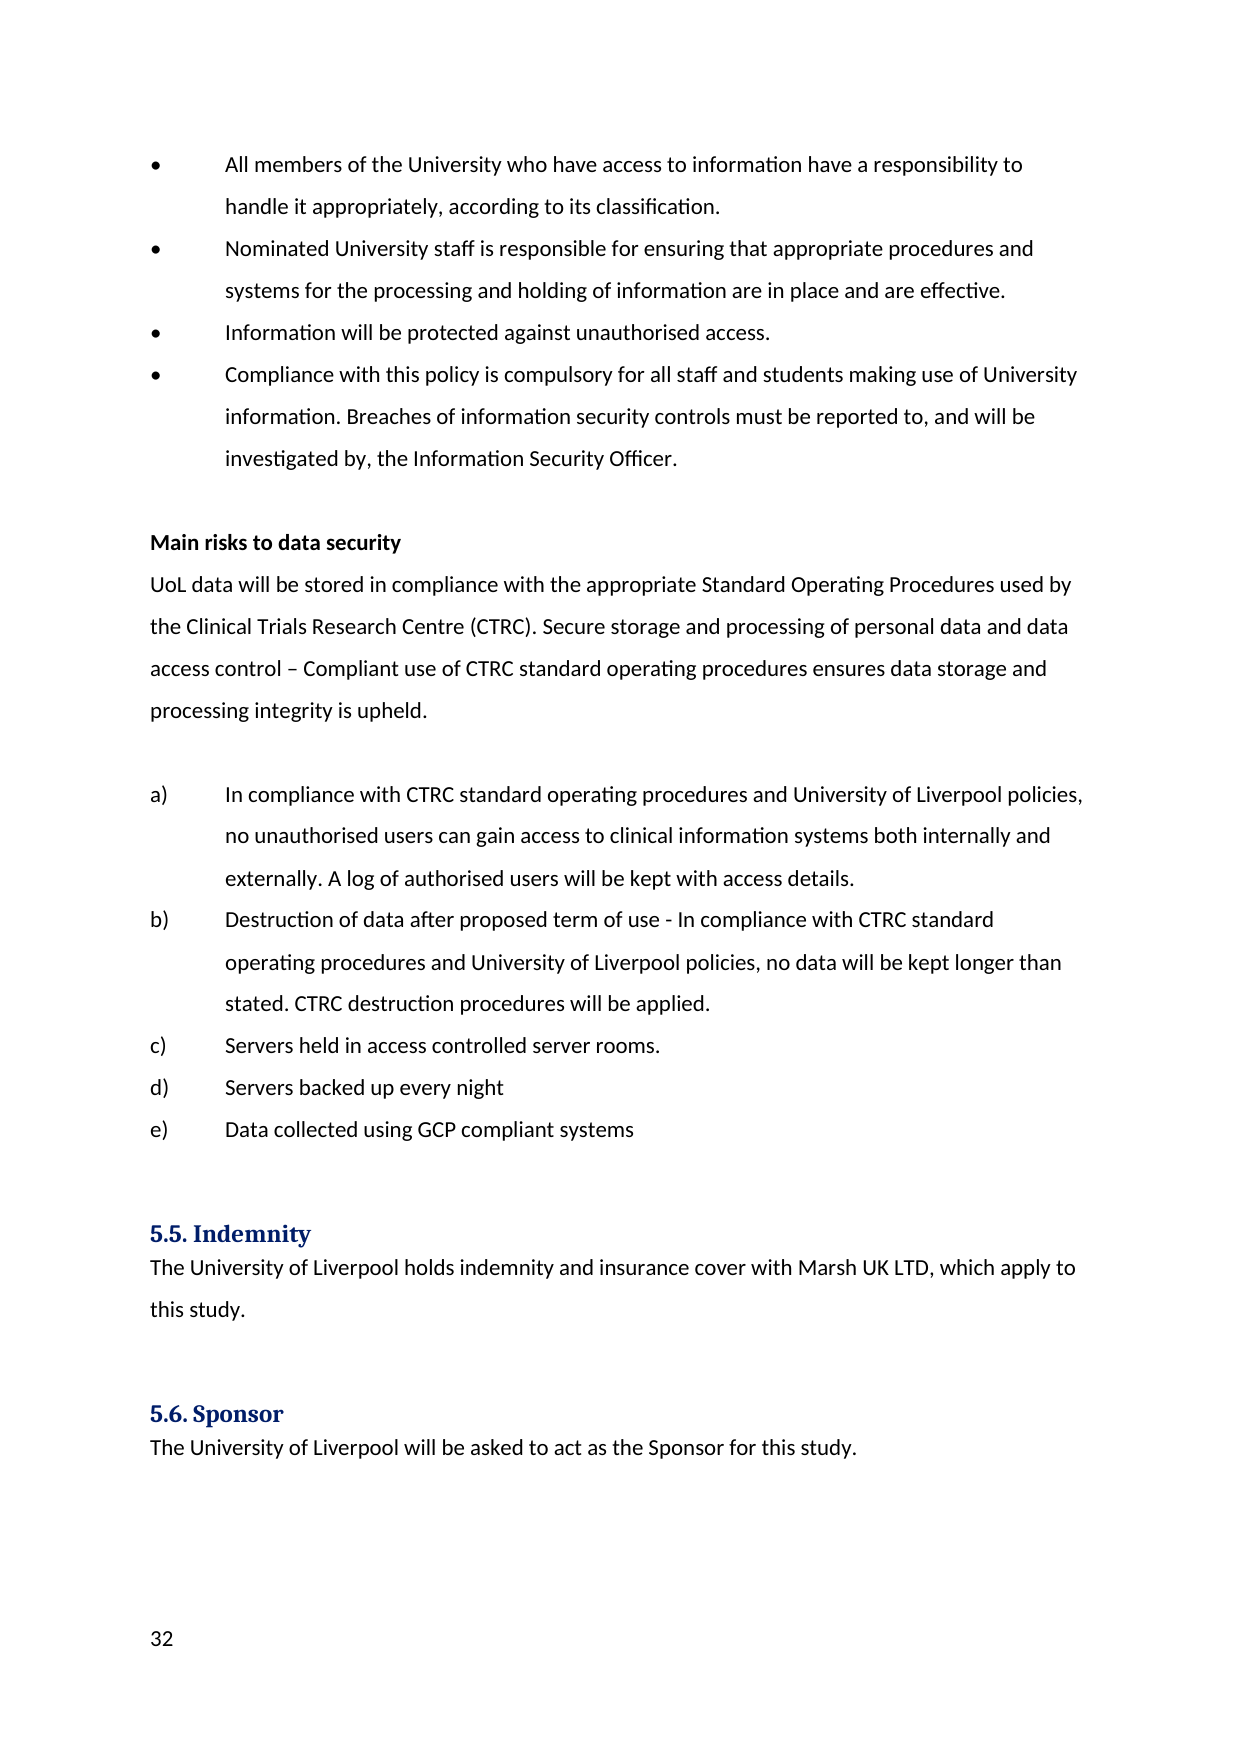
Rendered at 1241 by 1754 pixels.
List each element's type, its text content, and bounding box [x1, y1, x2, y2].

text • Compliance with this policy is compulsory for all staff and students making use of University information. Breaches of information security controls must be reported to, and will be investigated by, the Information Security Officer. [150, 360, 1090, 472]
text c) Servers held in access controlled server rooms. [150, 1032, 1090, 1059]
text • Information will be protected against unauthorised access. [150, 318, 1090, 346]
text b) Destruction of data after proposed term of use - In compliance with CTRC standard operating procedures and University of Liverpool policies, no data will be kept longer than stated. CTRC destruction procedures will be applied. [150, 906, 1090, 1018]
text • All members of the University who have access to information have a responsibility to handle it appropriately, according to its classification. [150, 150, 1090, 220]
subtitle 5.5. Indemnity [150, 1220, 1090, 1249]
text e) Data collected using GCP compliant systems [150, 1116, 1090, 1143]
text d) Servers backed up every night [150, 1073, 1090, 1102]
text a) In compliance with CTRC standard operating procedures and University of Liverpool policies, no unauthorised users can gain access to clinical information systems both internally and externally. A log of authorised users will be kept with access details. [150, 780, 1090, 892]
text UoL data will be stored in compliance with the appropriate Standard Operating Procedures used by the Clinical Trials Research Centre (CTRC). Secure storage and processing of personal data and data access control – Compliant use of CTRC standard operating procedures ensures data storage and processing integrity is upheld. [150, 570, 1090, 724]
subtitle 5.6. Sponsor [150, 1400, 1090, 1429]
text • Nominated University staff is responsible for ensuring that appropriate procedures and systems for the processing and holding of information are in place and are effective. [150, 234, 1090, 304]
text Main risks to data security [150, 528, 1090, 556]
text The University of Liverpool holds indemnity and insurance cover with Marsh UK LTD, which apply to this study. [150, 1253, 1090, 1323]
text The University of Liverpool will be asked to act as the Sponsor for this study. [150, 1433, 1090, 1461]
